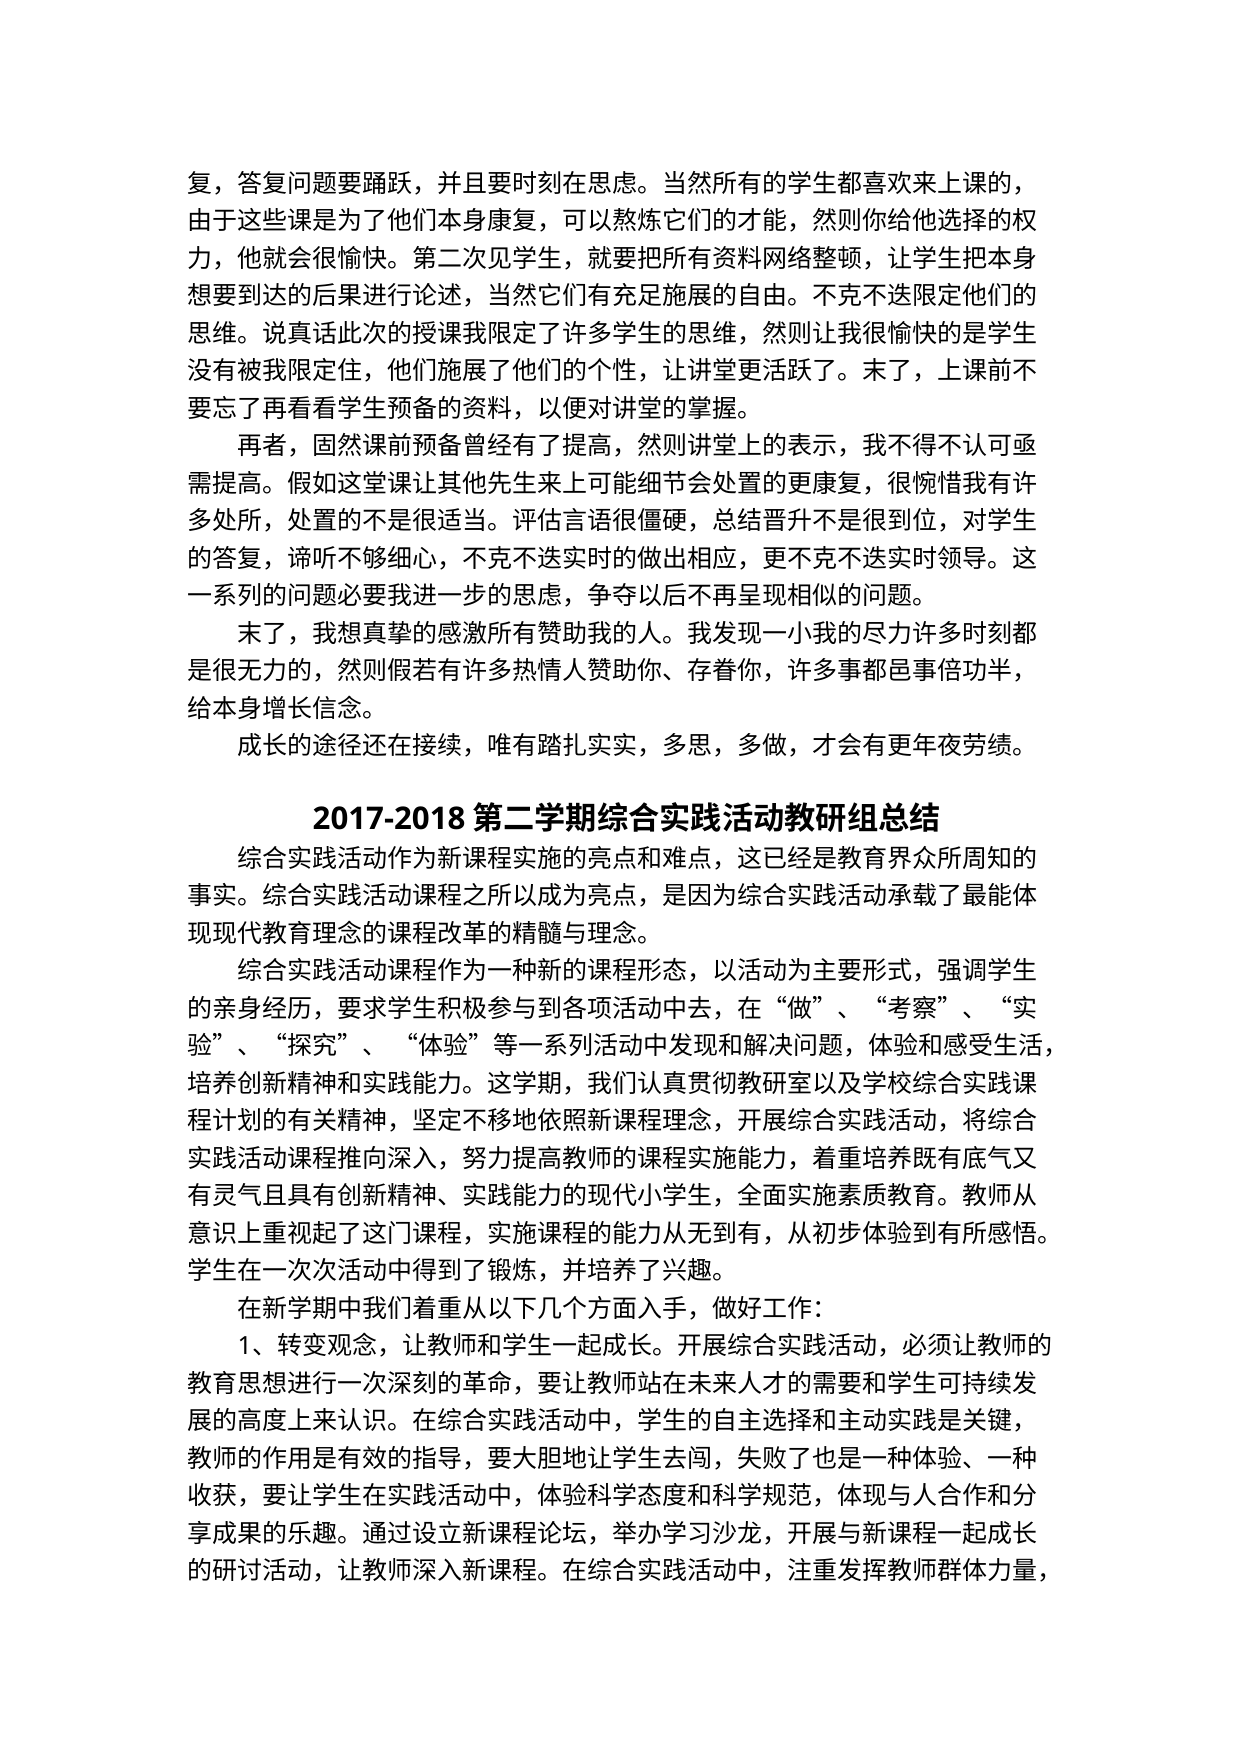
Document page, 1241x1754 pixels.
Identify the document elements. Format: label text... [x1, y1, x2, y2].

text 再者，固然课前预备曾经有了提高，然则讲堂上的表示，我不得不认可亟需提高。假如这堂课让其他先生来上可能细节会处置的更康复，很惋惜我有许多处所，处置的不是很适当。评估言语很僵硬，总结晋升不是很到位，对学生的答复，谛听不够细心，不克不迭实时的做出相应，更不克不迭实时领导。这一系列的问题必要我进一步的思虑，争夺以后不再呈现相似的问题。 [187, 424, 1053, 612]
text 末了，我想真挚的感激所有赞助我的人。我发现一小我的尽力许多时刻都是很无力的，然则假若有许多热情人赞助你、存眷你，许多事都邑事倍功半，给本身增长信念。 [187, 612, 1053, 724]
text 在新学期中我们着重从以下几个方面入手，做好工作： [187, 1287, 1053, 1324]
text 综合实践活动作为新课程实施的亮点和难点，这已经是教育界众所周知的事实。综合实践活动课程之所以成为亮点，是因为综合实践活动承载了最能体现现代教育理念的课程改革的精髓与理念。 [187, 837, 1053, 949]
text 成长的途径还在接续，唯有踏扎实实，多思，多做，才会有更年夜劳绩。 [187, 724, 1053, 762]
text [187, 1324, 1053, 1587]
text 2017-2018第二学期综合实践活动教研组总结 [187, 799, 1053, 837]
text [187, 162, 1053, 424]
text 综合实践活动课程作为一种新的课程形态，以活动为主要形式，强调学生的亲身经历，要求学生积极参与到各项活动中去，在“做”、“考察”、“实验”、“探究”、 “体验”等一系列活动中发现和解决问题，体验和感受生活，培养创新精神和实践能力。这学期，我们认真贯彻教研室以及学校综合实践课程计划的有关精神，坚定不移地依照新课程理念，开展综合实践活动，将综合实践活动课程推向深入，努力提高教师的课程实施能力，着重培养既有底气又有灵气且具有创新精神、实践能力的现代小学生，全面实施素质教育。教师从意识上重视起了这门课程，实施课程的能力从无到有，从初步体验到有所感悟。学生在一次次活动中得到了锻炼，并培养了兴趣。 [187, 949, 1053, 1287]
